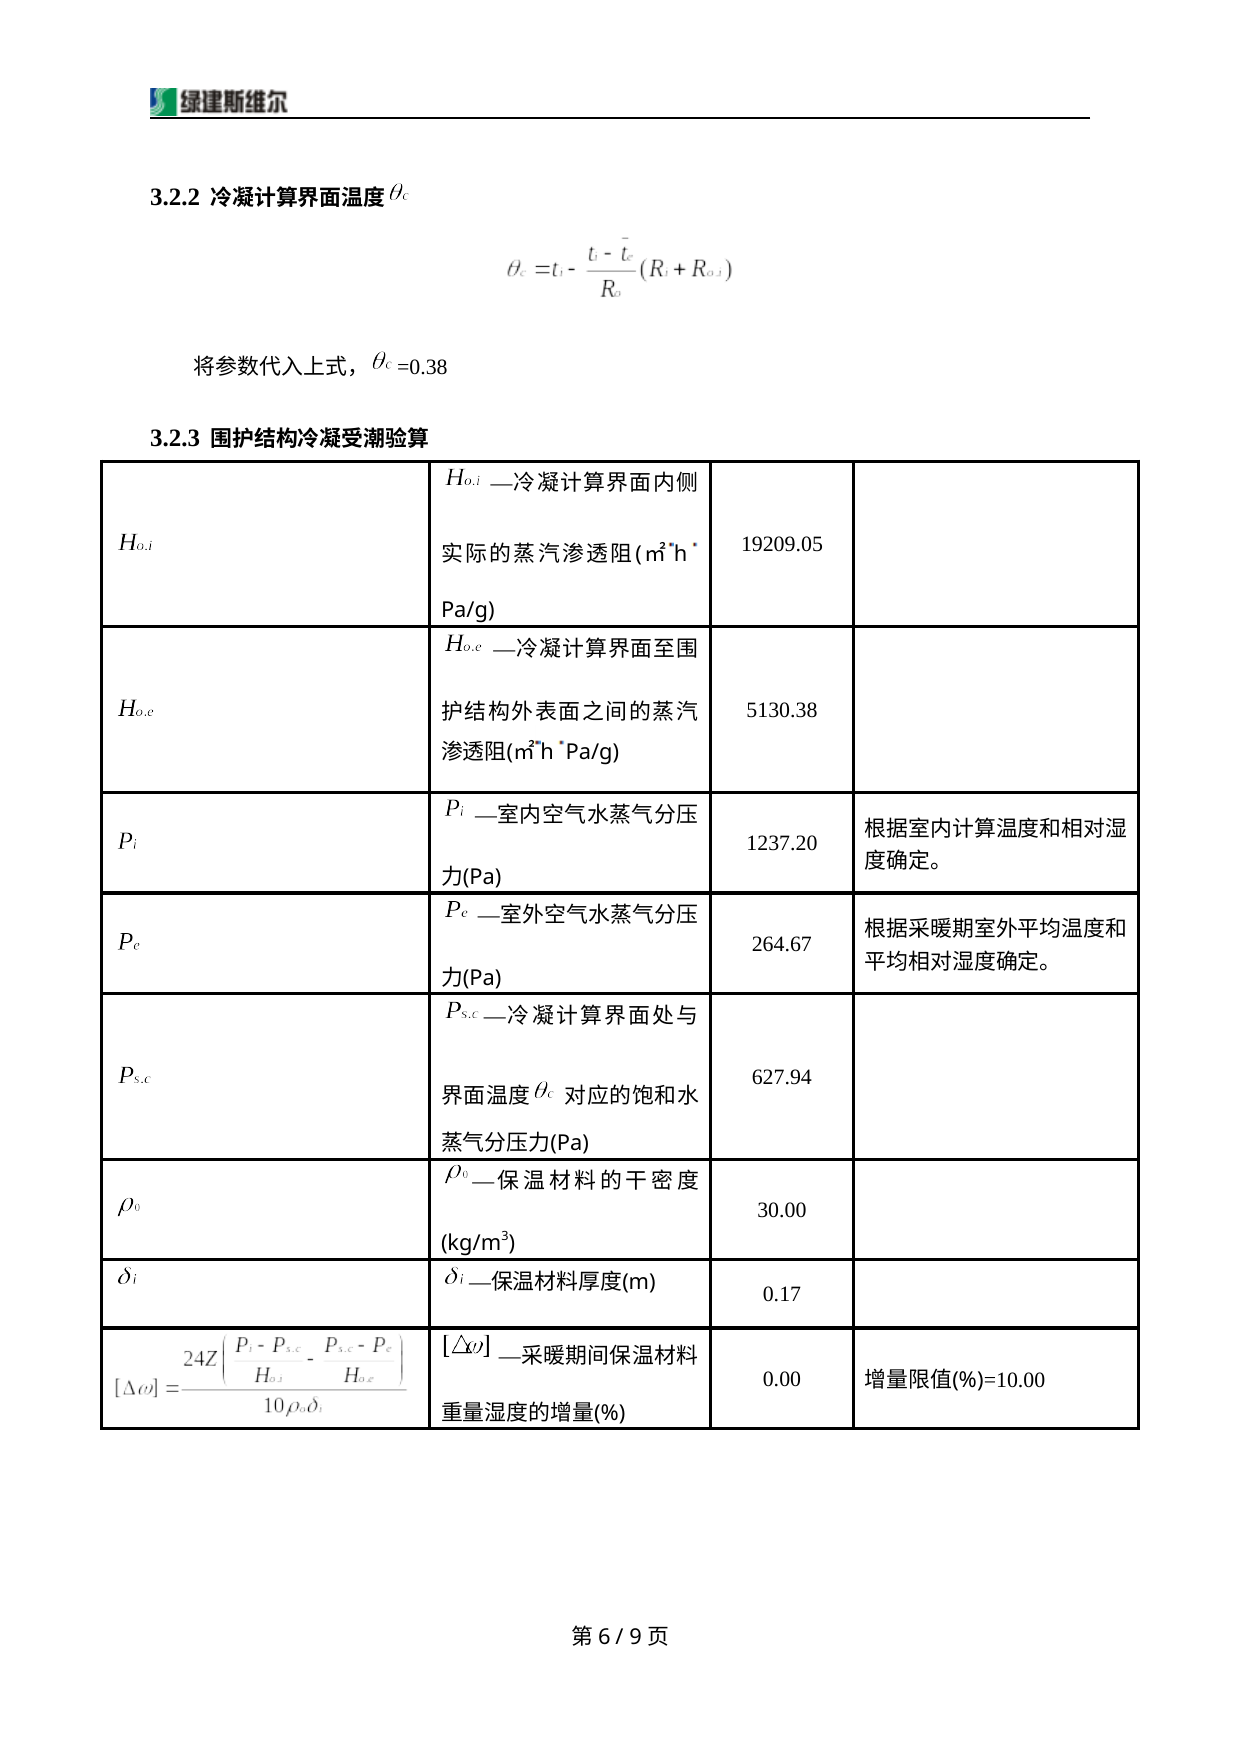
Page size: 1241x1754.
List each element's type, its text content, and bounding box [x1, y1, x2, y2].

table_cell [855, 1261, 1137, 1326]
table_cell 0.17 [712, 1261, 852, 1326]
table_cell 627.94 [712, 995, 852, 1158]
table_cell 264.67 [712, 895, 852, 992]
table_cell —采暖期间保温材料重量湿度的增量(%) [431, 1330, 709, 1427]
picture [687, 527, 699, 561]
subtitle 冷凝计算界面温度 [150, 162, 937, 227]
table_cell [103, 995, 428, 1158]
table_cell 5130.38 [712, 628, 852, 791]
table_cell [855, 1161, 1137, 1258]
table_cell [103, 1330, 428, 1427]
picture [534, 725, 541, 759]
table_cell —保温材料厚度(m) [431, 1261, 709, 1326]
table_cell —保温材料的干密度(kg/m3) [431, 1161, 709, 1258]
picture [553, 725, 566, 759]
table_cell 0.00 [712, 1330, 852, 1427]
picture [150, 88, 291, 116]
table_header [103, 463, 428, 625]
table_cell —室外空气水蒸气分压力(Pa) [431, 895, 709, 992]
table_header [855, 463, 1137, 625]
picture [668, 527, 674, 561]
table_cell —室内空气水蒸气分压力(Pa) [431, 794, 709, 891]
table_cell [103, 1261, 428, 1326]
table_cell 根据室内计算温度和相对湿度确定。 [855, 794, 1137, 891]
table_cell [103, 895, 428, 992]
subtitle 围护结构冷凝受潮验算 [150, 421, 937, 453]
table_cell [855, 995, 1137, 1158]
table_cell —冷凝计算界面至围护结构外表面之间的蒸汽渗透阻(㎡hPa/g) [431, 628, 709, 791]
table_cell 30.00 [712, 1161, 852, 1258]
table_cell [103, 1161, 428, 1258]
table_cell 根据采暖期室外平均温度和平均相对湿度确定。 [855, 895, 1137, 992]
table_header 19209.05 [712, 463, 852, 625]
table_header —冷凝计算界面内侧实际的蒸汽渗透阻(㎡hPa/g) [431, 463, 709, 625]
table_cell 1237.20 [712, 794, 852, 891]
list 将参数代入上式，=0.38 [150, 331, 1090, 396]
table_cell —冷凝计算界面处与界面温度 对应的饱和水蒸气分压力(Pa) [431, 995, 709, 1158]
table_cell [103, 628, 428, 791]
table_cell 增量限值(%)=10.00 [855, 1330, 1137, 1427]
table_cell [855, 628, 1137, 791]
table_cell [103, 794, 428, 891]
